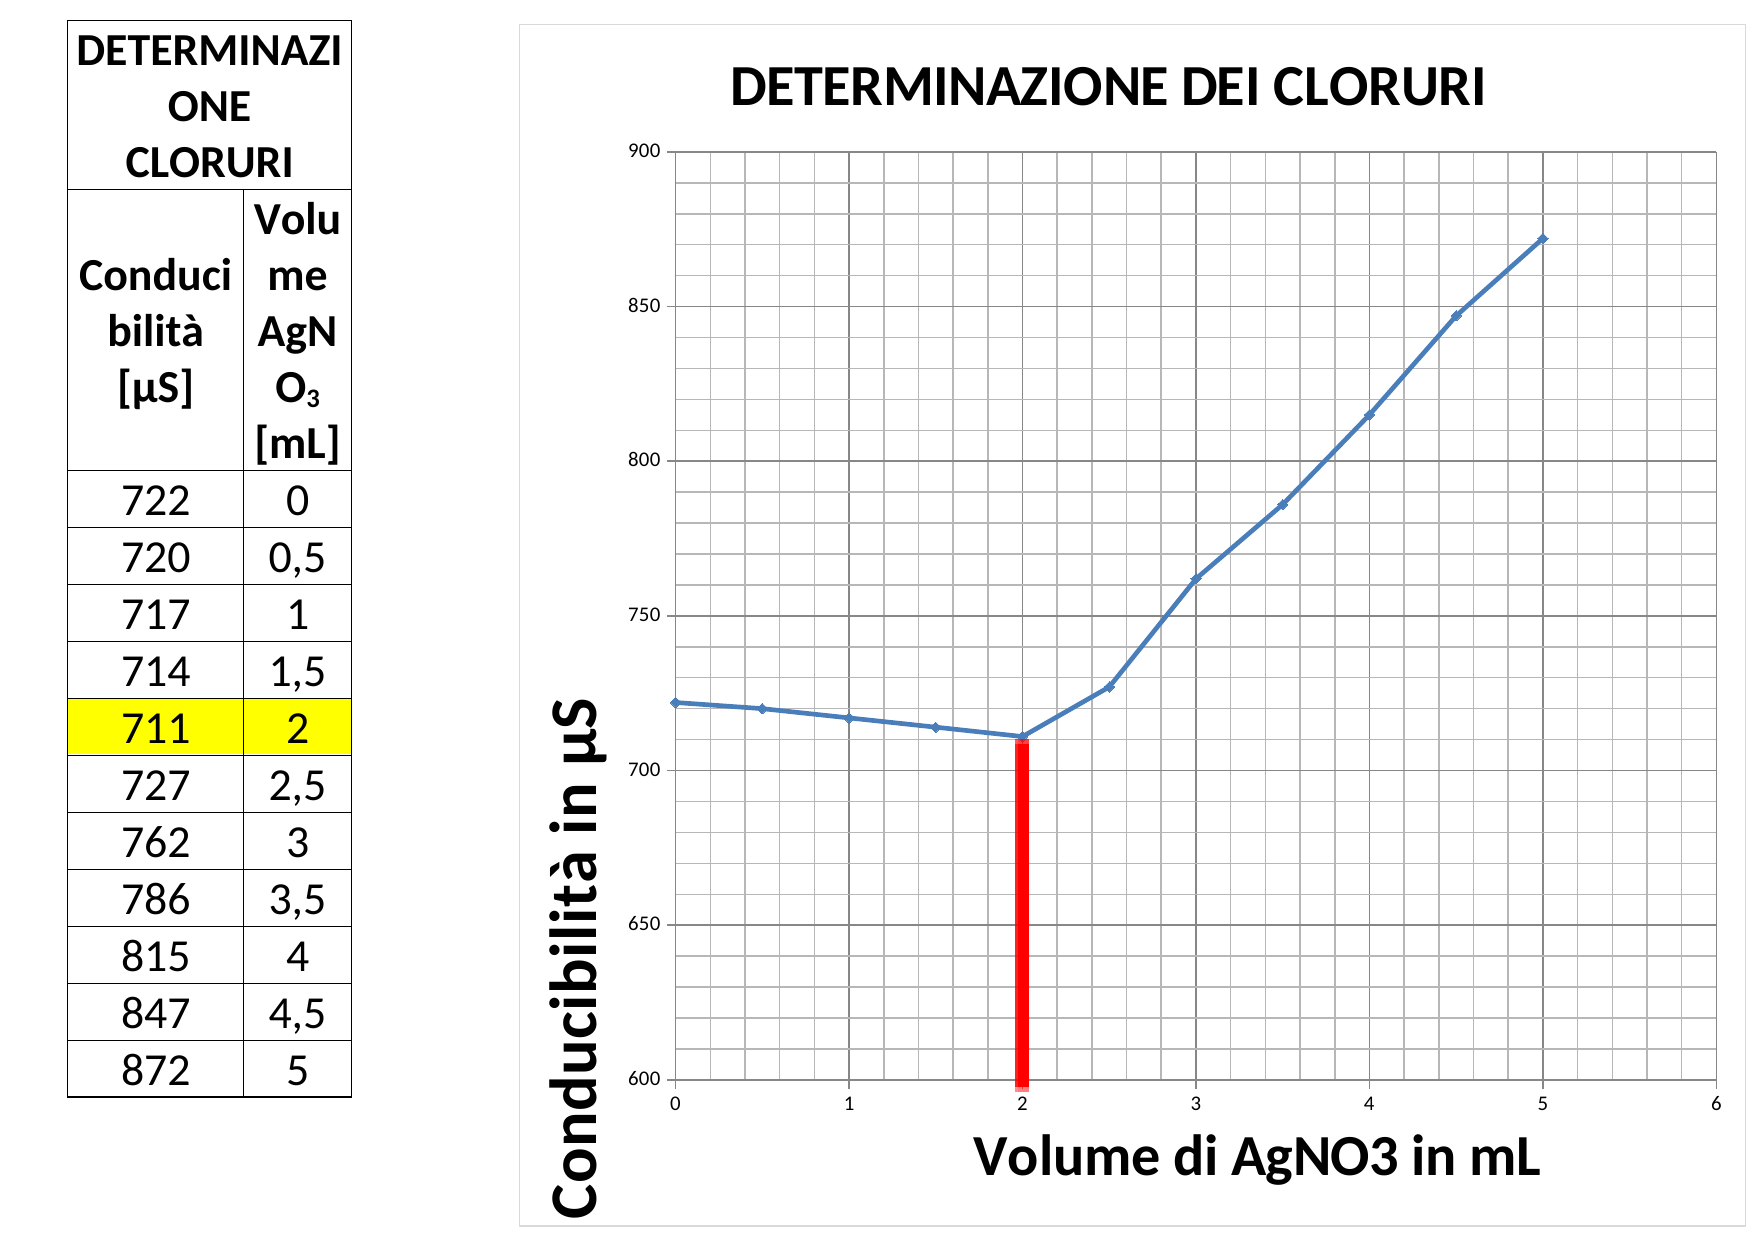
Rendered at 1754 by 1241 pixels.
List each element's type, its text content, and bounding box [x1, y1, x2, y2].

table_cell 4 [244, 927, 351, 982]
table_cell 786 [68, 870, 243, 926]
table_cell 4,5 [244, 984, 351, 1039]
table_cell 847 [68, 984, 243, 1039]
table_cell 815 [68, 927, 243, 982]
table_cell 3,5 [244, 870, 351, 926]
table_cell 0,5 [244, 528, 351, 584]
table_cell 872 [68, 1041, 243, 1096]
table_header DETERMINAZIONE CLORURI [68, 21, 351, 189]
picture [1012, 731, 1029, 1101]
table_cell Conducibilità [μS] [68, 190, 243, 470]
table_cell 711 [68, 699, 243, 754]
table_cell 1,5 [244, 642, 351, 698]
table_cell 2 [244, 699, 351, 754]
table_cell 5 [244, 1041, 351, 1096]
table_cell 762 [68, 813, 243, 868]
table_cell 1 [244, 585, 351, 641]
table_cell 727 [68, 756, 243, 812]
table_cell 717 [68, 585, 243, 641]
table_cell 722 [68, 471, 243, 527]
table_cell 2,5 [244, 756, 351, 812]
table_cell 0 [244, 471, 351, 527]
table_cell 714 [68, 642, 243, 698]
table_cell 3 [244, 813, 351, 868]
table_cell Volume AgNO3 [mL] [244, 190, 351, 470]
table_cell 720 [68, 528, 243, 584]
